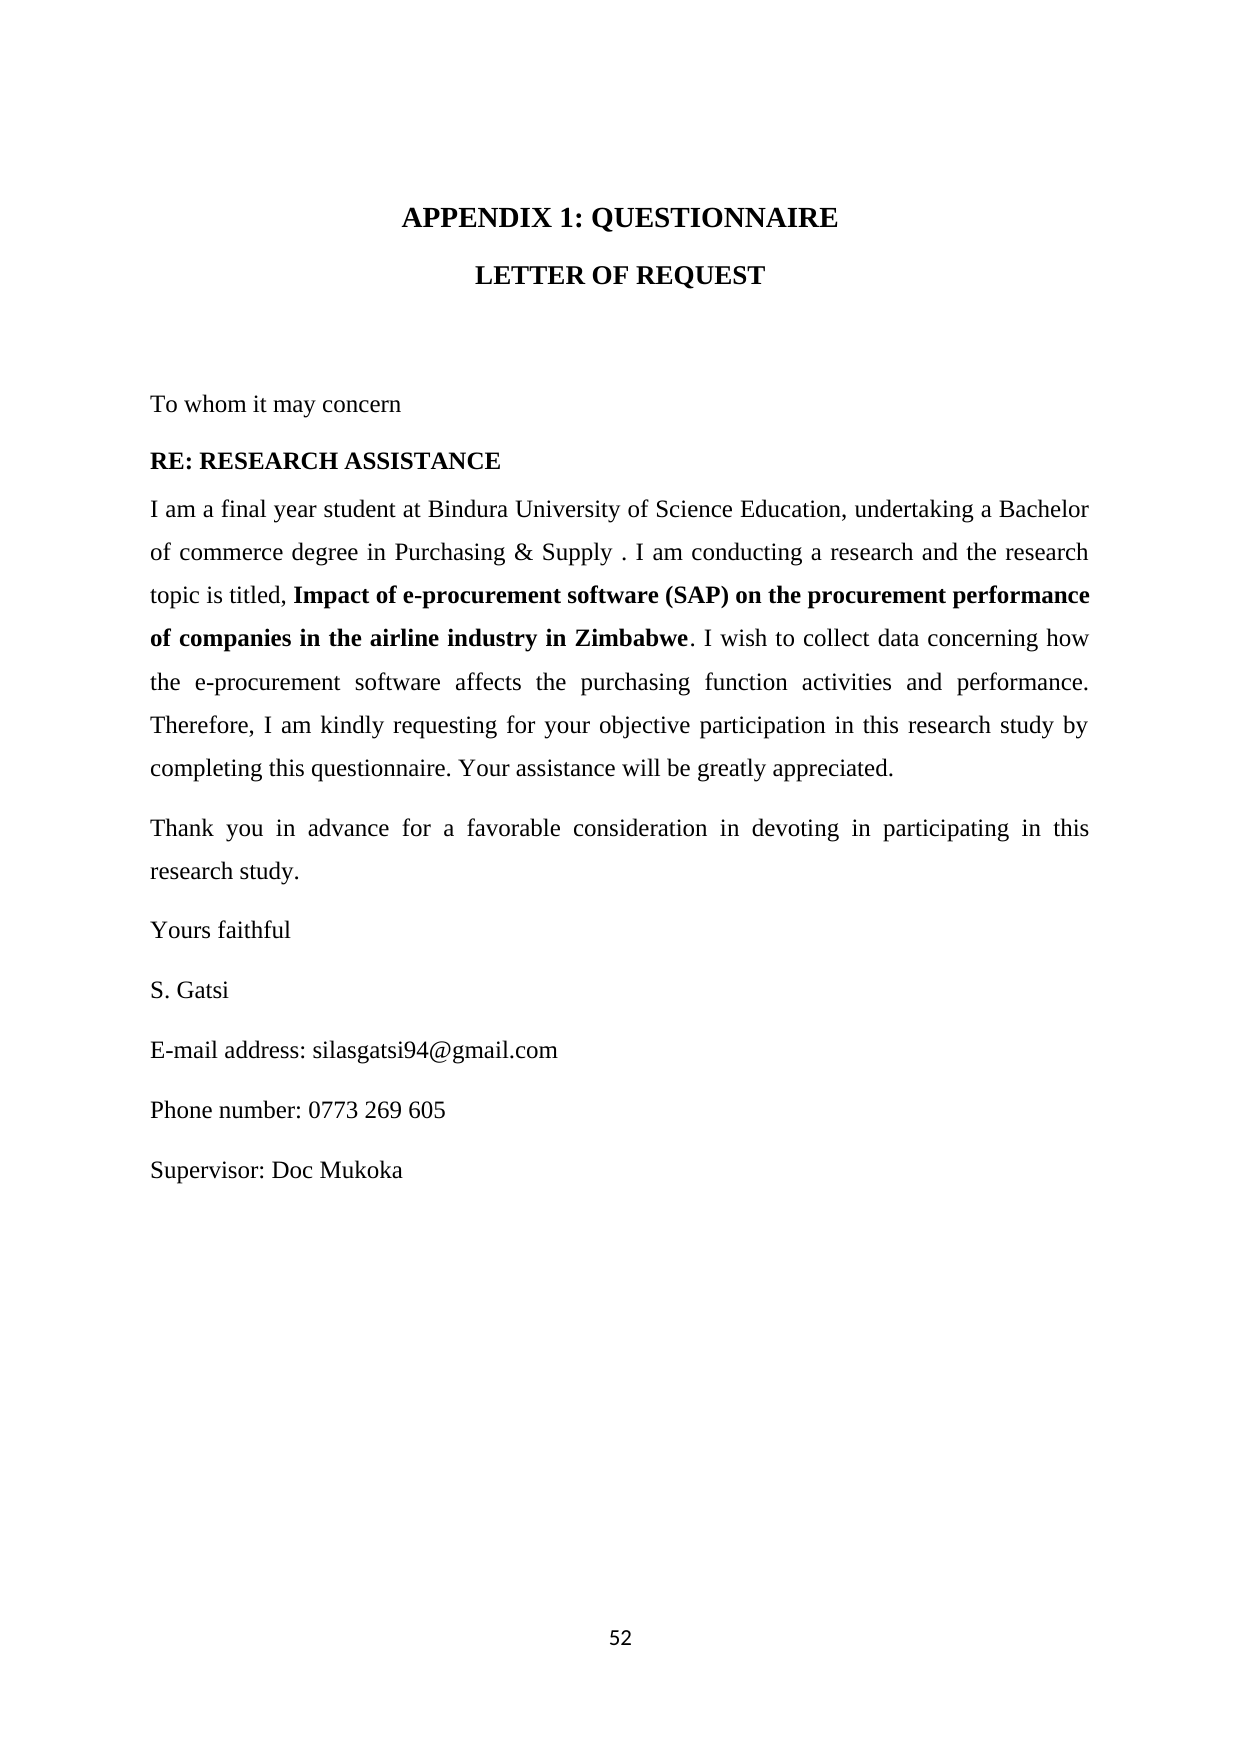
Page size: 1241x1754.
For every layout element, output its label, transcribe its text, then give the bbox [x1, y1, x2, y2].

subtitle LETTER OF REQUEST [150, 259, 1090, 291]
text I am a final year student at Bindura University of Science Education, undertaking a Bachelor of commerce degree in Purchasing & Supply . I am conducting a research and the research topic is titled, Impact of e-procurement software (SAP) on the procurement performance of companies in the airline industry in Zimbabwe. I wish to collect data concerning how the e-procurement software affects the purchasing function activities and performance. Therefore, I am kindly requesting for your objective participation in this research study by completing this questionnaire. Your assistance will be greatly appreciated. [150, 494, 1090, 782]
text To whom it may concern [150, 389, 1090, 418]
text S. Gatsi [150, 975, 1090, 1004]
text RE: RESEARCH ASSISTANCE [150, 446, 1090, 475]
text Phone number: 0773 269 605 [150, 1095, 1090, 1124]
text Yours faithful [150, 916, 1090, 944]
subtitle APPENDIX 1: QUESTIONNAIRE [150, 200, 1090, 233]
text Supervisor: Doc Mukoka [150, 1155, 1090, 1183]
text E-mail address: silasgatsi94@gmail.com [150, 1035, 1090, 1064]
text Thank you in advance for a favorable consideration in devoting in participating in this research study. [150, 813, 1090, 884]
